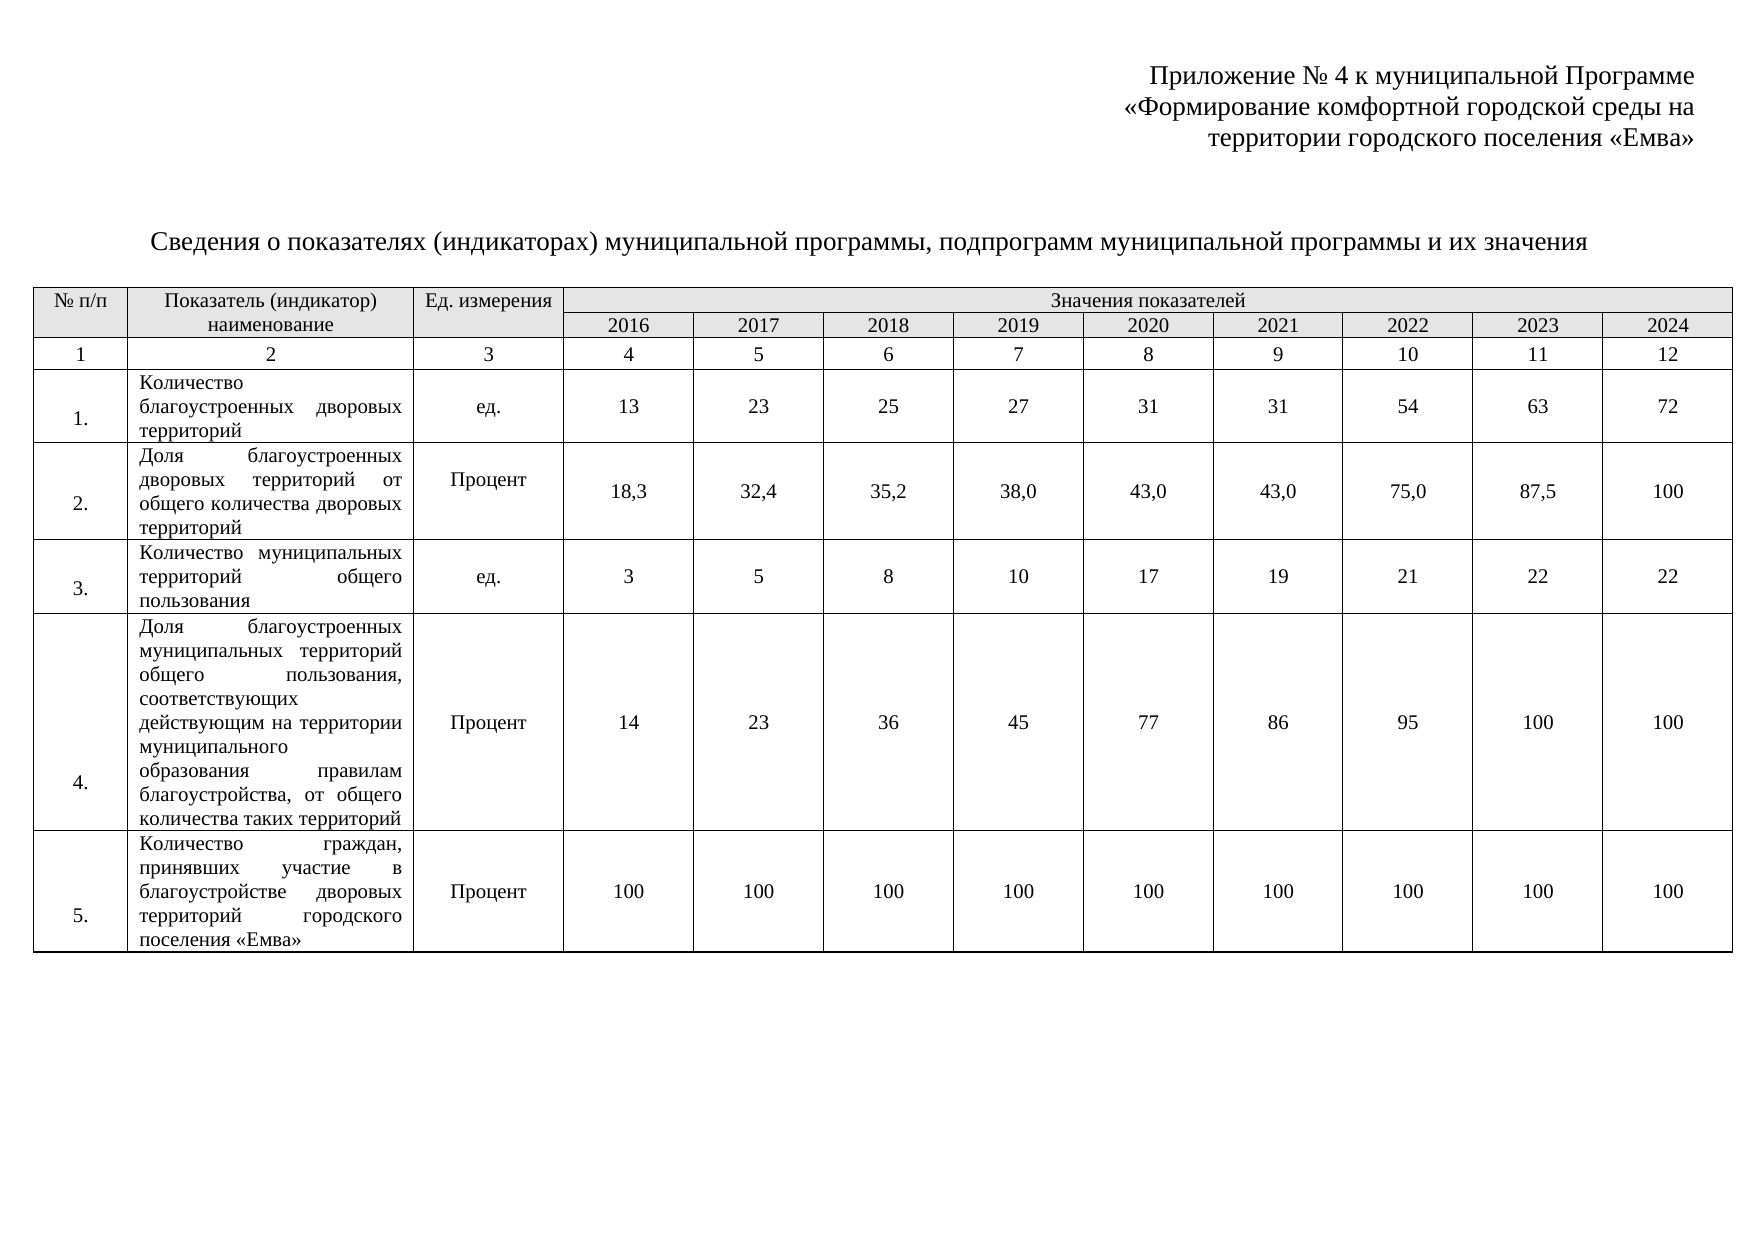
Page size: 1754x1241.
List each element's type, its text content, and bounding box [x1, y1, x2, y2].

table_cell 43,0 [1214, 443, 1342, 539]
table_cell 5 [694, 338, 823, 369]
table_cell Количество благоустроенных дворовых территорий [128, 370, 413, 442]
table_cell 14 [564, 614, 693, 830]
table_cell 21 [1343, 540, 1472, 612]
table_cell 100 [694, 831, 823, 951]
table_cell 23 [694, 614, 823, 830]
table_cell 38,0 [954, 443, 1083, 539]
table_cell 100 [824, 831, 953, 951]
table_cell 2016 [564, 313, 693, 337]
table_cell 100 [1603, 614, 1732, 830]
table_cell 63 [1473, 370, 1602, 442]
table_cell 7 [954, 338, 1083, 369]
table_cell Процент [414, 831, 563, 951]
table_cell 22 [1603, 540, 1732, 612]
table_cell Количество муниципальных территорий общего пользования [128, 540, 413, 612]
table_cell 2. [34, 443, 127, 539]
table_header Ед. измерения [414, 288, 563, 337]
table_cell 19 [1214, 540, 1342, 612]
table_cell 72 [1603, 370, 1732, 442]
table_cell 13 [564, 370, 693, 442]
table_cell 3 [564, 540, 693, 612]
table_cell 2020 [1084, 313, 1213, 337]
table_cell 12 [1603, 338, 1732, 369]
table_cell 4. [34, 614, 127, 830]
table_header № п/п [34, 288, 127, 337]
table_cell 35,2 [824, 443, 953, 539]
table_cell ед. [414, 370, 563, 442]
table_cell 2017 [694, 313, 823, 337]
table_cell 77 [1084, 614, 1213, 830]
table_cell 2024 [1603, 313, 1732, 337]
table_header Показатель (индикатор) наименование [128, 288, 413, 337]
table_cell 2022 [1343, 313, 1472, 337]
table_cell Количество граждан, принявших участие в благоустройстве дворовых территорий городского поселения «Емва» [128, 831, 413, 951]
table_cell ед. [414, 540, 563, 612]
table_cell 87,5 [1473, 443, 1602, 539]
table_cell 100 [1084, 831, 1213, 951]
table_cell 10 [1343, 338, 1472, 369]
table_cell 8 [1084, 338, 1213, 369]
table_cell 5. [34, 831, 127, 951]
table_cell Процент [414, 443, 563, 539]
table_cell 54 [1343, 370, 1472, 442]
table_cell 31 [1214, 370, 1342, 442]
table_cell 100 [954, 831, 1083, 951]
table_cell 100 [1603, 831, 1732, 951]
table_cell 32,4 [694, 443, 823, 539]
table_cell Доля благоустроенных муниципальных территорий общего пользования, соответствующих действующим на территории муниципального образования правилам благоустройства, от общего количества таких территорий [128, 614, 413, 830]
table_cell 100 [1473, 614, 1602, 830]
table_cell 100 [564, 831, 693, 951]
table_header Значения показателей [564, 288, 1732, 312]
table_cell 2021 [1214, 313, 1342, 337]
table_cell 5 [694, 540, 823, 612]
table_cell 17 [1084, 540, 1213, 612]
table_cell 2019 [954, 313, 1083, 337]
table_cell 100 [1214, 831, 1342, 951]
table_cell 2 [128, 338, 413, 369]
table_cell 18,3 [564, 443, 693, 539]
table_cell Доля благоустроенных дворовых территорий от общего количества дворовых территорий [128, 443, 413, 539]
table_cell 95 [1343, 614, 1472, 830]
table_cell 3. [34, 540, 127, 612]
table_cell 45 [954, 614, 1083, 830]
table_cell 25 [824, 370, 953, 442]
table_cell 1 [34, 338, 127, 369]
table_cell 31 [1084, 370, 1213, 442]
table_cell 100 [1473, 831, 1602, 951]
table_cell 2018 [824, 313, 953, 337]
table_cell 23 [694, 370, 823, 442]
table_cell 27 [954, 370, 1083, 442]
table_cell 1. [34, 370, 127, 442]
table_cell 36 [824, 614, 953, 830]
table_cell Процент [414, 614, 563, 830]
table_cell 10 [954, 540, 1083, 612]
table_cell 9 [1214, 338, 1342, 369]
table_cell 22 [1473, 540, 1602, 612]
table_cell 6 [824, 338, 953, 369]
text Приложение № 4 к муниципальной Программе [44, 59, 1695, 90]
text Сведения о показателях (индикаторах) муниципальной программы, подпрограмм муниципальной программы и их значения [44, 225, 1695, 256]
table_cell 4 [564, 338, 693, 369]
table_cell 8 [824, 540, 953, 612]
text «Формирование комфортной городской среды на [44, 90, 1695, 121]
table_cell 3 [414, 338, 563, 369]
table_cell 86 [1214, 614, 1342, 830]
text территории городского поселения «Емва» [44, 121, 1695, 152]
table_cell 75,0 [1343, 443, 1472, 539]
table_cell 100 [1603, 443, 1732, 539]
table_cell 100 [1343, 831, 1472, 951]
table_cell 11 [1473, 338, 1602, 369]
table_cell 43,0 [1084, 443, 1213, 539]
table_cell 2023 [1473, 313, 1602, 337]
